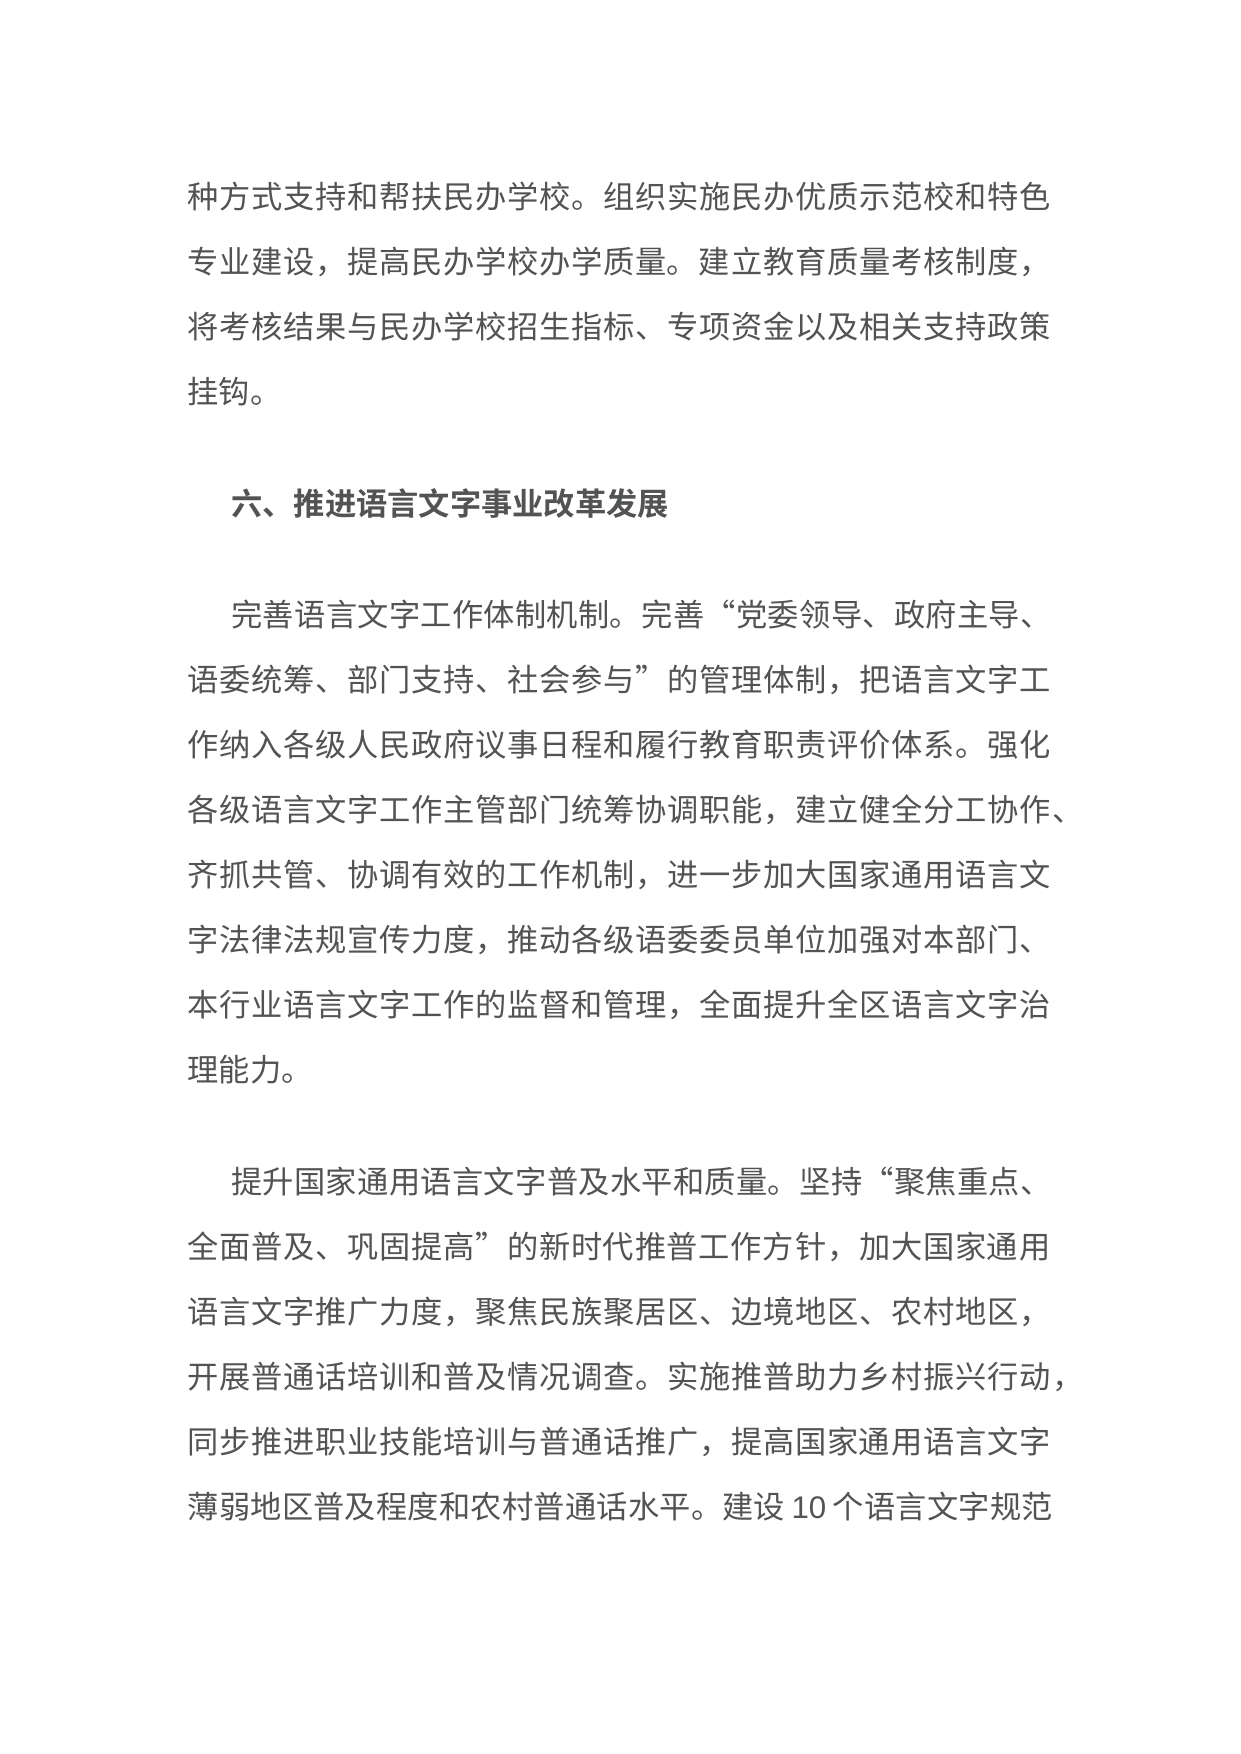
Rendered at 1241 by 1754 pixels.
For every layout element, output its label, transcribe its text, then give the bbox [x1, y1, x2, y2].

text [187, 162, 1053, 422]
text 完善语言文字工作体制机制。完善“党委领导、政府主导、语委统筹、部门支持、社会参与”的管理体制，把语言文字工作纳入各级人民政府议事日程和履行教育职责评价体系。强化各级语言文字工作主管部门统筹协调职能，建立健全分工协作、齐抓共管、协调有效的工作机制，进一步加大国家通用语言文字法律法规宣传力度，推动各级语委委员单位加强对本部门、本行业语言文字工作的监督和管理，全面提升全区语言文字治理能力。 [187, 581, 1053, 1101]
text 六、推进语言文字事业改革发展 [187, 469, 1053, 534]
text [187, 1148, 1053, 1538]
